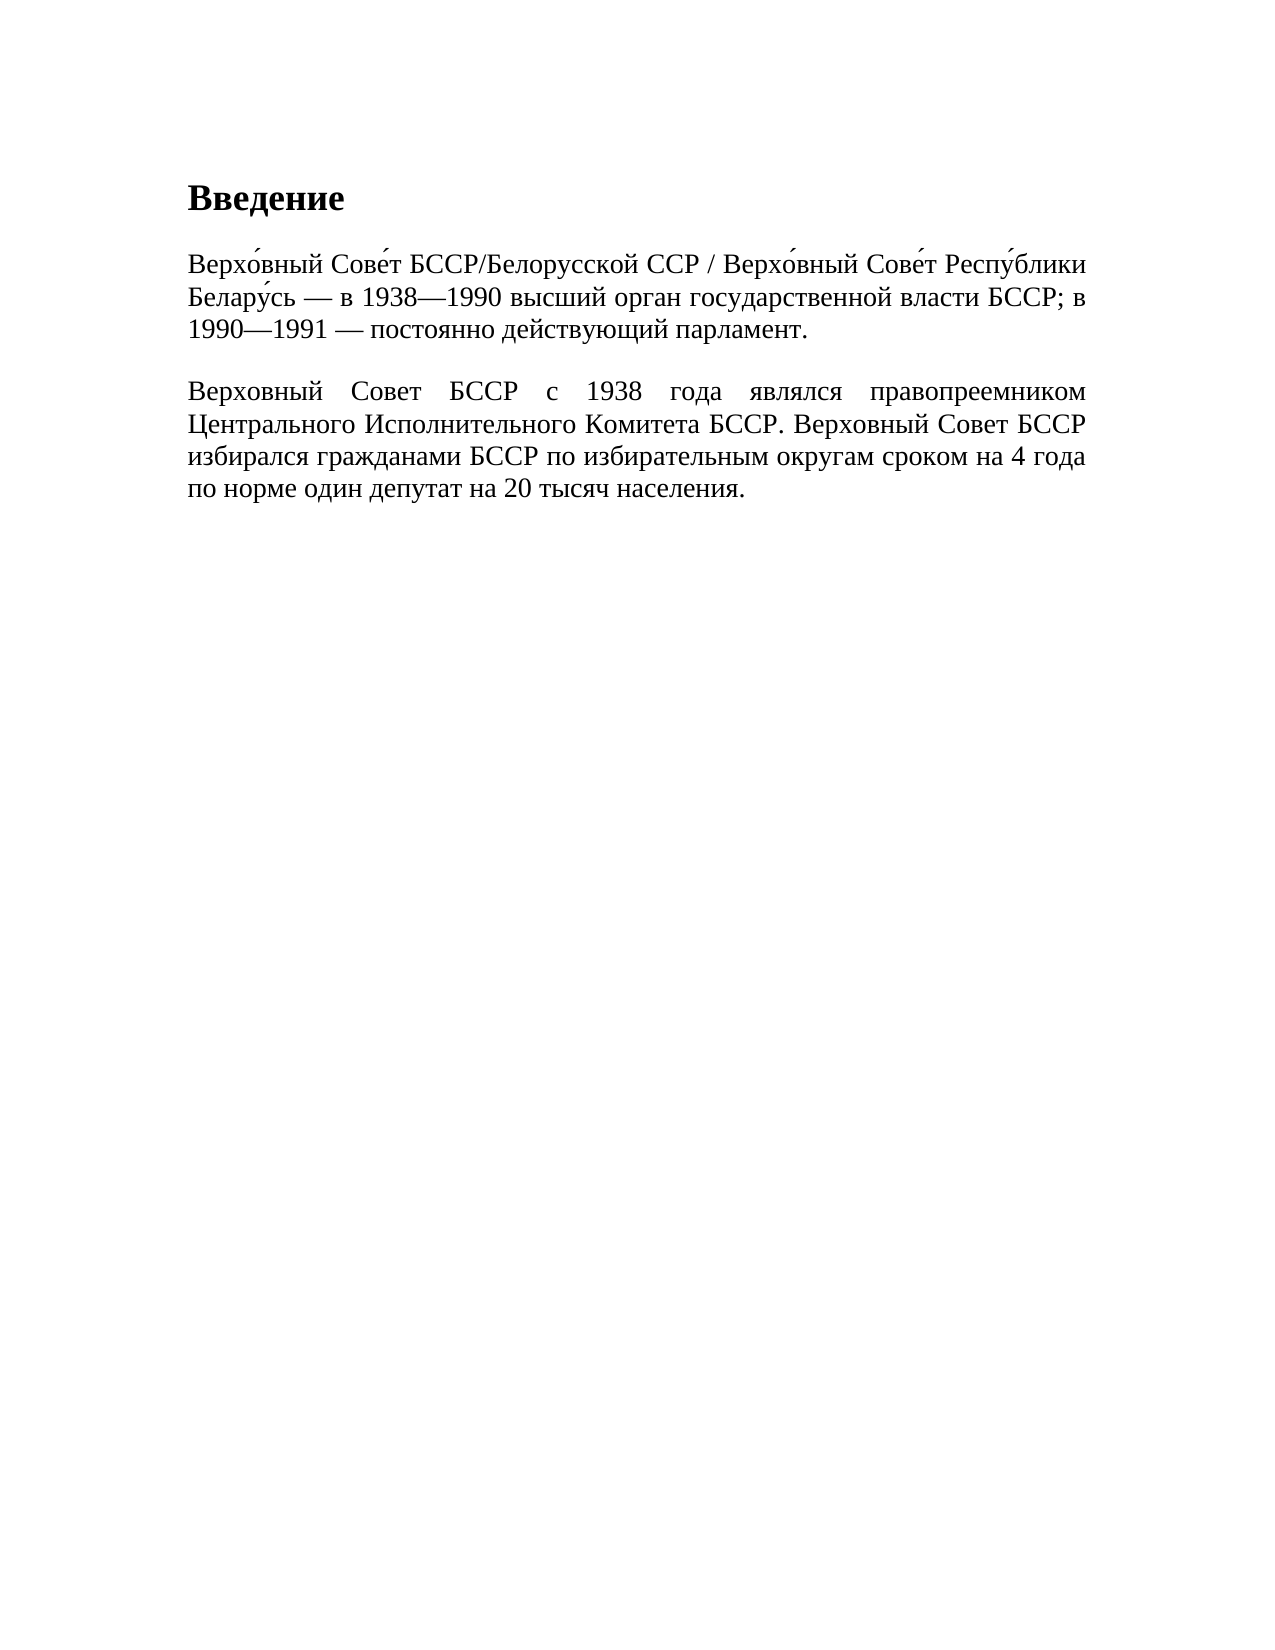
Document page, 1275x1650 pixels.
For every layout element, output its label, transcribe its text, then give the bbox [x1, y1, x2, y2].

text Верховный Совет БССР с 1938 года являлся правопреемником Центрального Исполнительного Комитета БССР. Верховный Совет БССР избирался гражданами БССР по избирательным округам сроком на 4 года по норме один депутат на 20 тысяч населения. [187, 374, 1087, 504]
list Введение [187, 175, 1087, 218]
text Верхо́вный Сове́т БССР/Белорусской ССР / Верхо́вный Сове́т Респу́блики Белару́сь — в 1938—1990 высший орган государственной власти БССР; в 1990—1991 — постоянно действующий парламент. [187, 248, 1087, 345]
